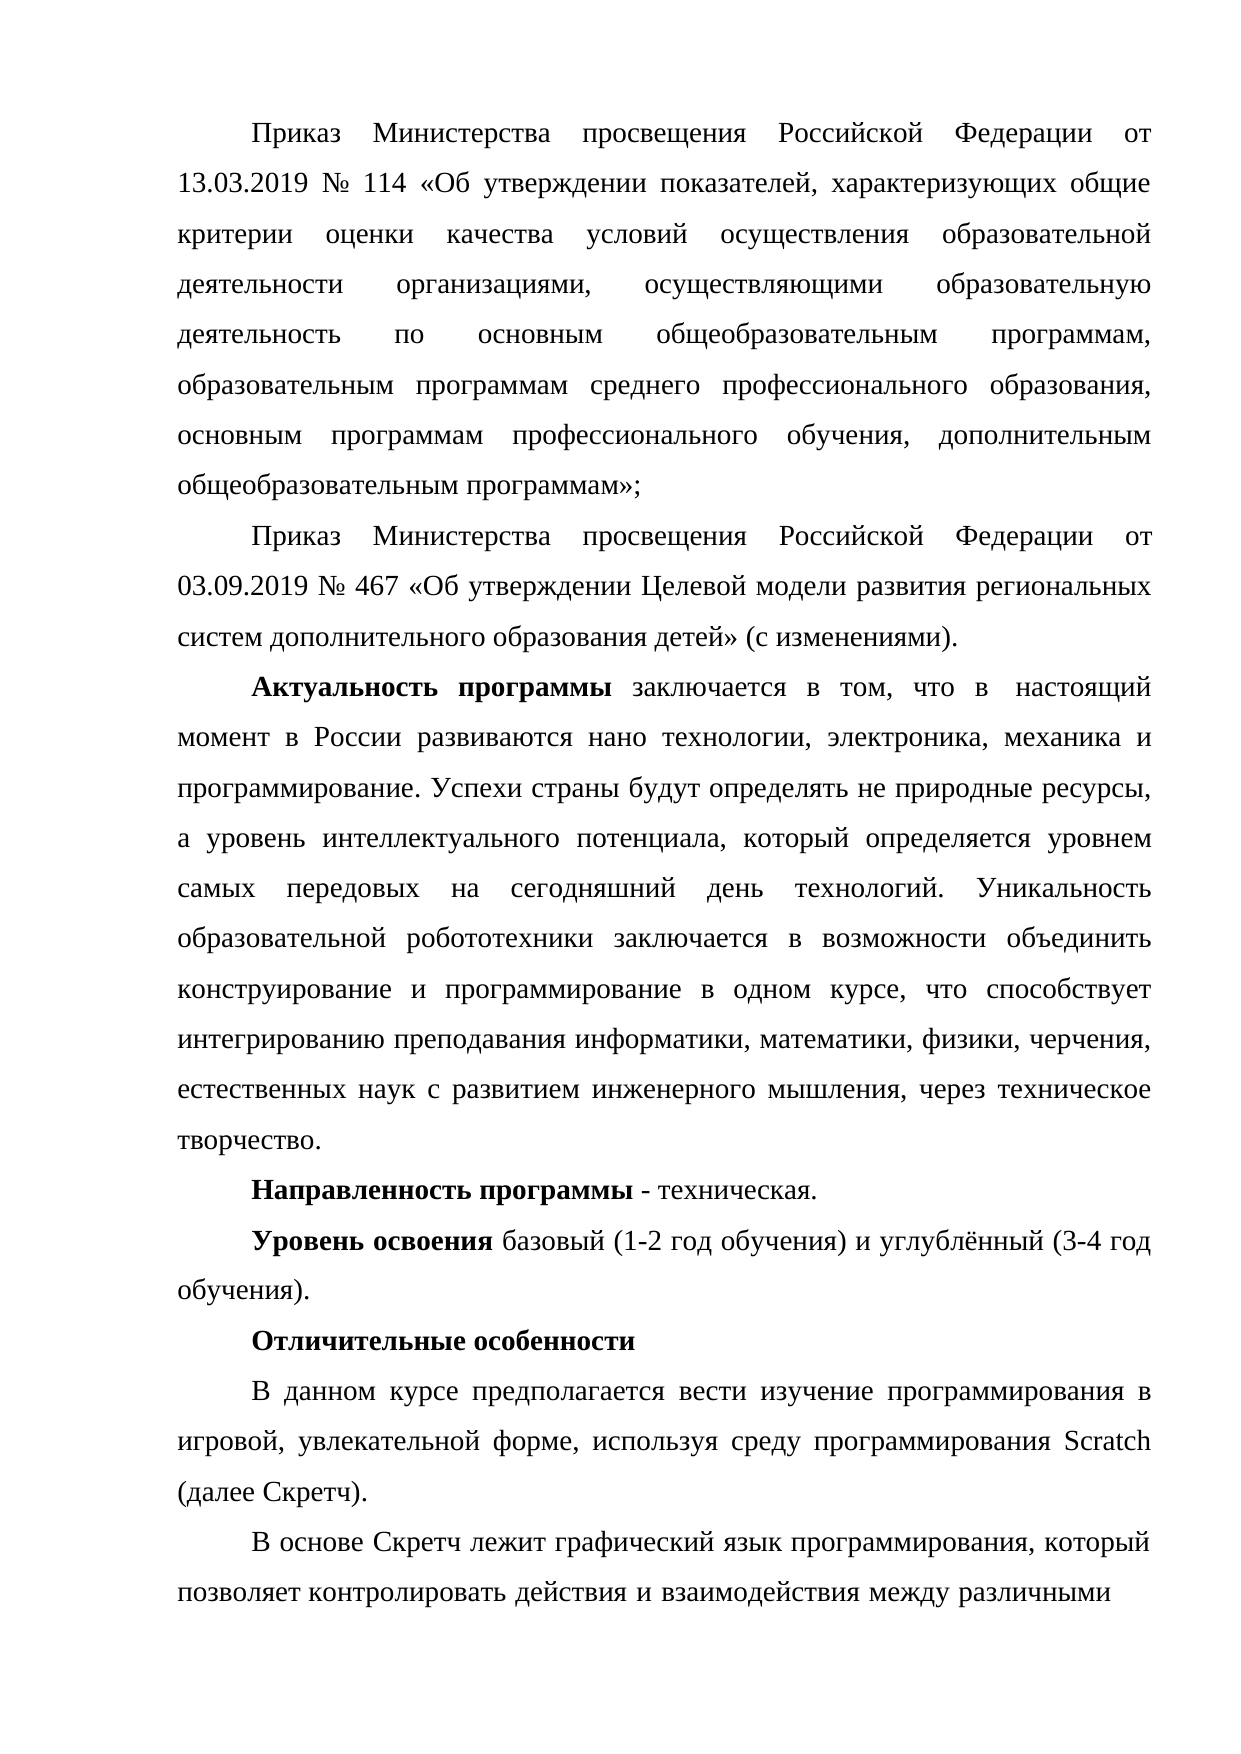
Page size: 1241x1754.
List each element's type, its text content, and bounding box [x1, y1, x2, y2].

subtitle Отличительные особенности [251, 1323, 1240, 1357]
text Направленность программы - техническая. [251, 1172, 1240, 1206]
text Уровень освоения базовый (1-2 год обучения) и углублённый (3-4 год обучения). [177, 1223, 1152, 1306]
text Приказ Министерства просвещения Российской Федерации от 13.03.2019 № 114 «Об утверждении показателей, характеризующих общие критерии оценки качества условий осуществления образовательной деятельности организациями, осуществляющими образовательную деятельность по основным общеобразовательным программам, образовательным программам среднего профессионального образования, основным программам профессионального обучения, дополнительным общеобразовательным программам»; [177, 115, 1151, 501]
text В данном курсе предполагается вести изучение программирования в игровой, увлекательной форме, используя среду программирования Scratch (далее Скретч). [177, 1373, 1152, 1507]
text Приказ Министерства просвещения Российской Федерации от 03.09.2019 № 467 «Об утверждении Целевой модели развития региональных систем дополнительного образования детей» (с изменениями). [177, 518, 1152, 652]
text Актуальность программы заключается в том, что в настоящий момент в России развиваются нано технологии, электроника, механика и программирование. Успехи страны будут определять не природные ресурсы, а уровень интеллектуального потенциала, который определяется уровнем самых передовых на сегодняшний день технологий. Уникальность образовательной робототехники заключается в возможности объединить конструирование и программирование в одном курсе, что способствует интегрированию преподавания информатики, математики, физики, черчения, естественных наук с развитием инженерного мышления, через техническое творчество. [177, 669, 1152, 1155]
text В основе Скретч лежит графический язык программирования, который позволяет контролировать действия и взаимодействия между различными [177, 1524, 1151, 1607]
